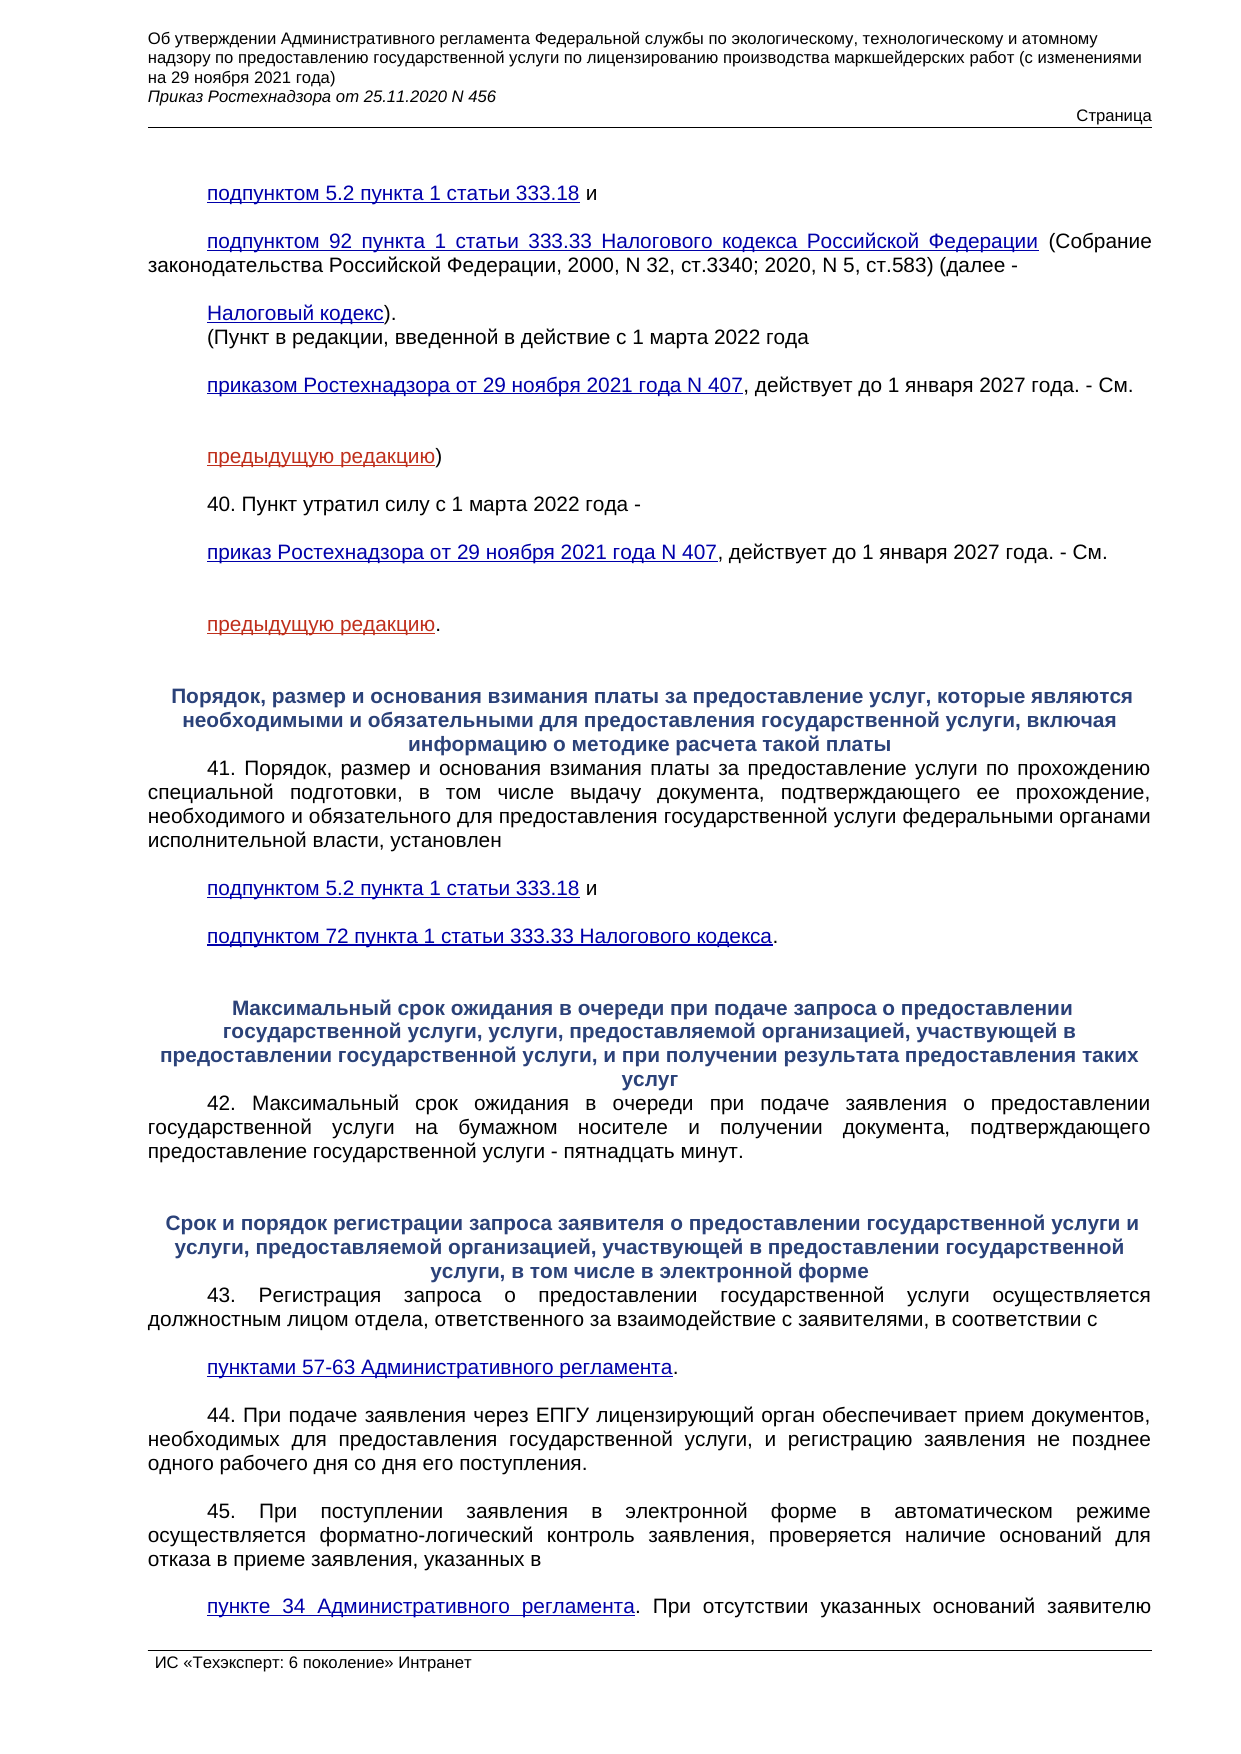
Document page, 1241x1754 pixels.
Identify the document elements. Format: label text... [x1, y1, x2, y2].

text 40. Пункт утратил силу c 1 марта 2022 года - [148, 492, 1152, 516]
text 42. Максимальный срок ожидания в очереди при подаче заявления о предоставлении государственной услуги на бумажном носителе и получении документа, подтверждающего предоставление государственной услуги - пятнадцать минут. [148, 1091, 1152, 1163]
text подпунктом 5.2 пункта 1 статьи 333.18 и [148, 181, 1152, 205]
text предыдущую редакцию. [148, 612, 1152, 636]
text Налоговый кодекс). [148, 301, 1152, 324]
text (Пункт в редакции, введенной в действие c 1 марта 2022 года [148, 324, 1152, 348]
text подпунктом 72 пункта 1 статьи 333.33 Налогового кодекса. [148, 923, 1152, 947]
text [148, 1594, 1152, 1618]
text Срок и порядок регистрации запроса заявителя о предоставлении государственной услуги и услуги, предоставляемой организацией, участвующей в предоставлении государственной услуги, в том числе в электронной форме [148, 1211, 1152, 1283]
text Максимальный срок ожидания в очереди при подаче запроса о предоставлении государственной услуги, услуги, предоставляемой организацией, участвующей в предоставлении государственной услуги, и при получении результата предоставления таких услуг [148, 995, 1152, 1091]
text Порядок, размер и основания взимания платы за предоставление услуг, которые являются необходимыми и обязательными для предоставления государственной услуги, включая информацию о методике расчета такой платы [148, 684, 1152, 756]
text приказом Ростехнадзора от 29 ноября 2021 года N 407, действует до 1 января 2027 года. - См. [148, 372, 1152, 396]
text пунктами 57-63 Административного регламента. [148, 1355, 1152, 1379]
text 43. Регистрация запроса о предоставлении государственной услуги осуществляется должностным лицом отдела, ответственного за взаимодействие с заявителями, в соответствии с [148, 1283, 1152, 1331]
text приказ Ростехнадзора от 29 ноября 2021 года N 407, действует до 1 января 2027 года. - См. [148, 540, 1152, 564]
text предыдущую редакцию) [148, 444, 1152, 468]
text 41. Порядок, размер и основания взимания платы за предоставление услуги по прохождению специальной подготовки, в том числе выдачу документа, подтверждающего ее прохождение, необходимого и обязательного для предоставления государственной услуги федеральными органами исполнительной власти, установлен [148, 756, 1152, 852]
text подпунктом 5.2 пункта 1 статьи 333.18 и [148, 876, 1152, 899]
text 44. При подаче заявления через ЕПГУ лицензирующий орган обеспечивает прием документов, необходимых для предоставления государственной услуги, и регистрацию заявления не позднее одного рабочего дня со дня его поступления. [148, 1403, 1152, 1474]
text 45. При поступлении заявления в электронной форме в автоматическом режиме осуществляется форматно-логический контроль заявления, проверяется наличие оснований для отказа в приеме заявления, указанных в [148, 1498, 1152, 1570]
text подпунктом 92 пункта 1 статьи 333.33 Налогового кодекса Российской Федерации (Собрание законодательства Российской Федерации, 2000, N 32, ст.3340; 2020, N 5, ст.583) (далее - [148, 229, 1152, 277]
